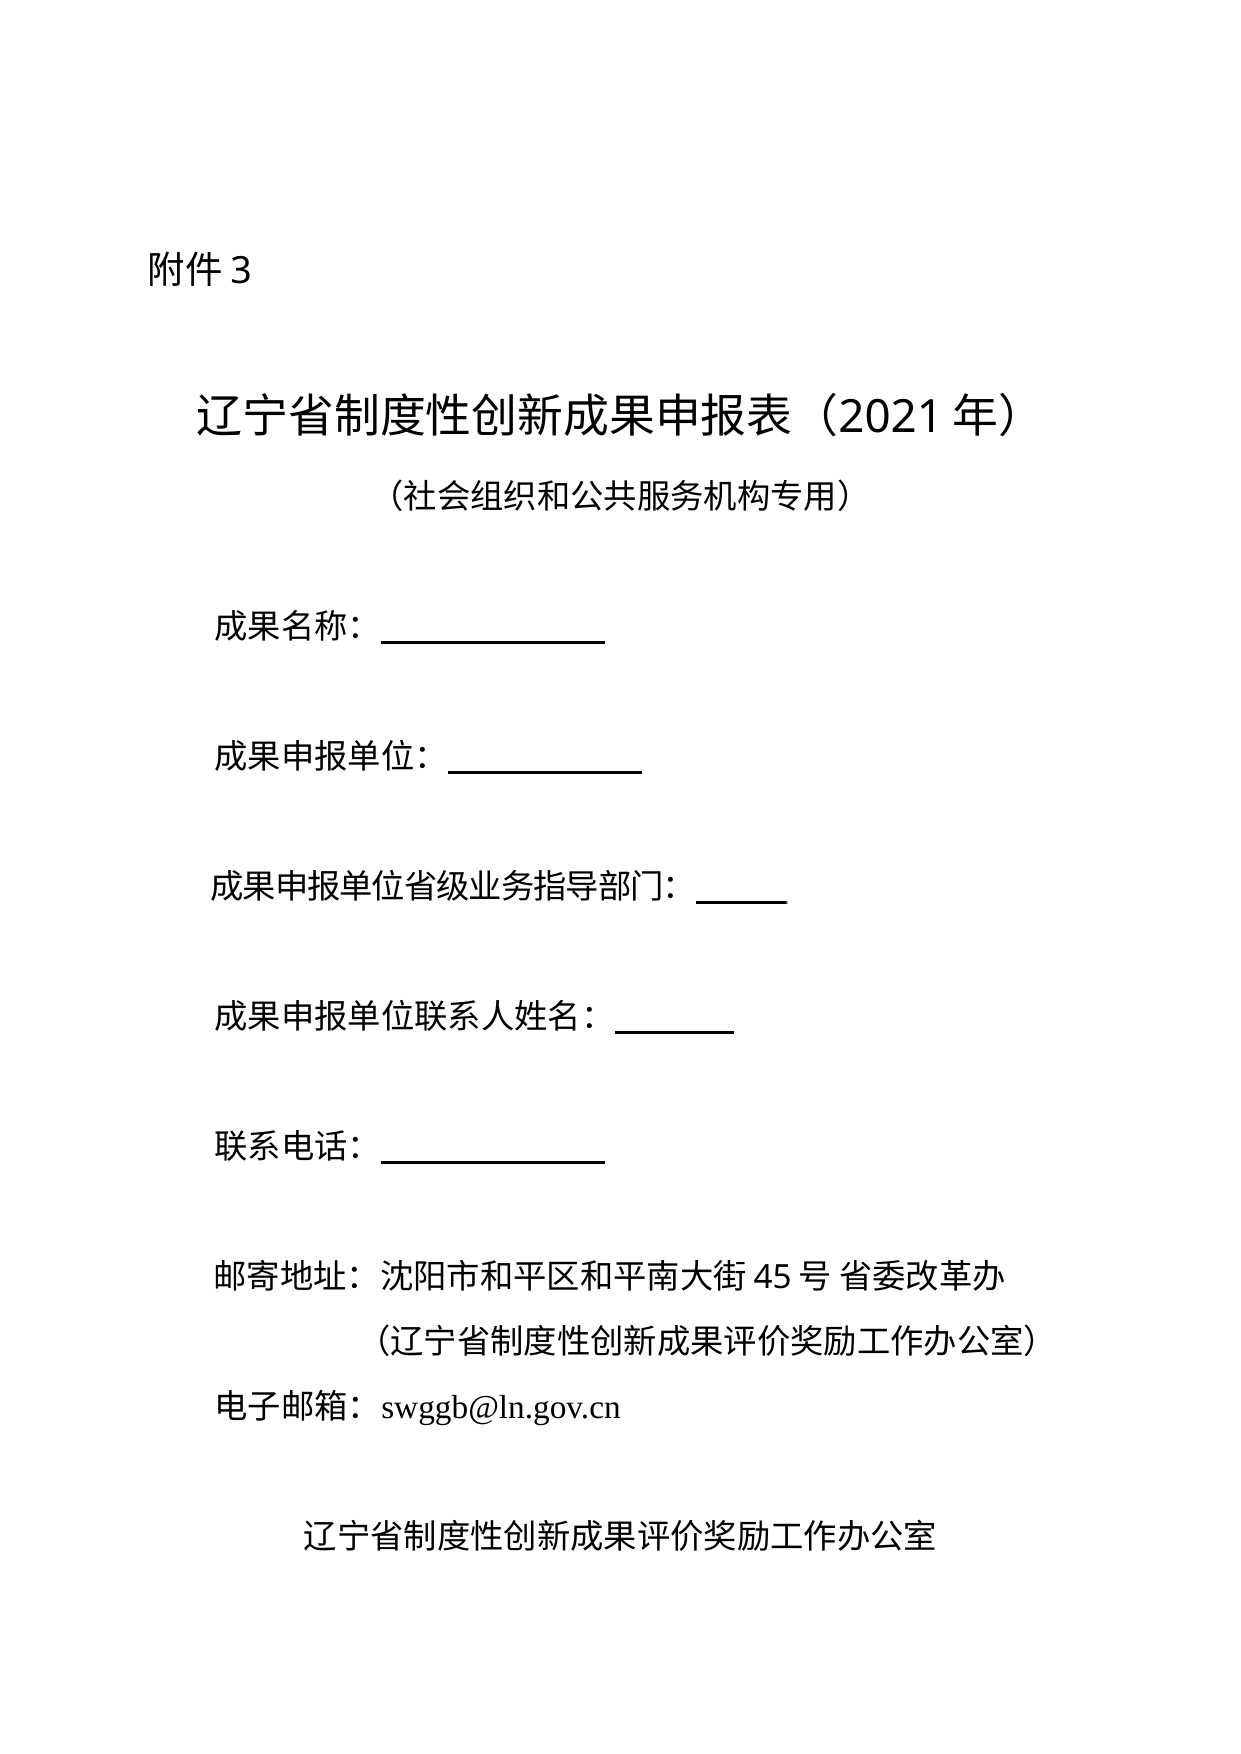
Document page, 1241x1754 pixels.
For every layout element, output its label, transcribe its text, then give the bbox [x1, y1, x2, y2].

text 辽宁省制度性创新成果评价奖励工作办公室 [148, 1502, 1093, 1567]
text 联系电话： [148, 1112, 1093, 1177]
text 电子邮箱：swggb@ln.gov.cn [148, 1372, 1093, 1437]
text 成果名称： [148, 592, 1093, 657]
text 成果申报单位省级业务指导部门： [148, 852, 1093, 917]
text 邮寄地址：沈阳市和平区和平南大街45号 省委改革办 [213, 1242, 1093, 1307]
text 辽宁省制度性创新成果申报表（2021年） [148, 364, 1093, 462]
text （辽宁省制度性创新成果评价奖励工作办公室） [257, 1307, 1093, 1372]
text 附件3 [148, 234, 1093, 299]
text 成果申报单位联系人姓名： [148, 982, 1093, 1047]
text 成果申报单位： [148, 722, 1093, 787]
text （社会组织和公共服务机构专用） [148, 462, 1093, 527]
